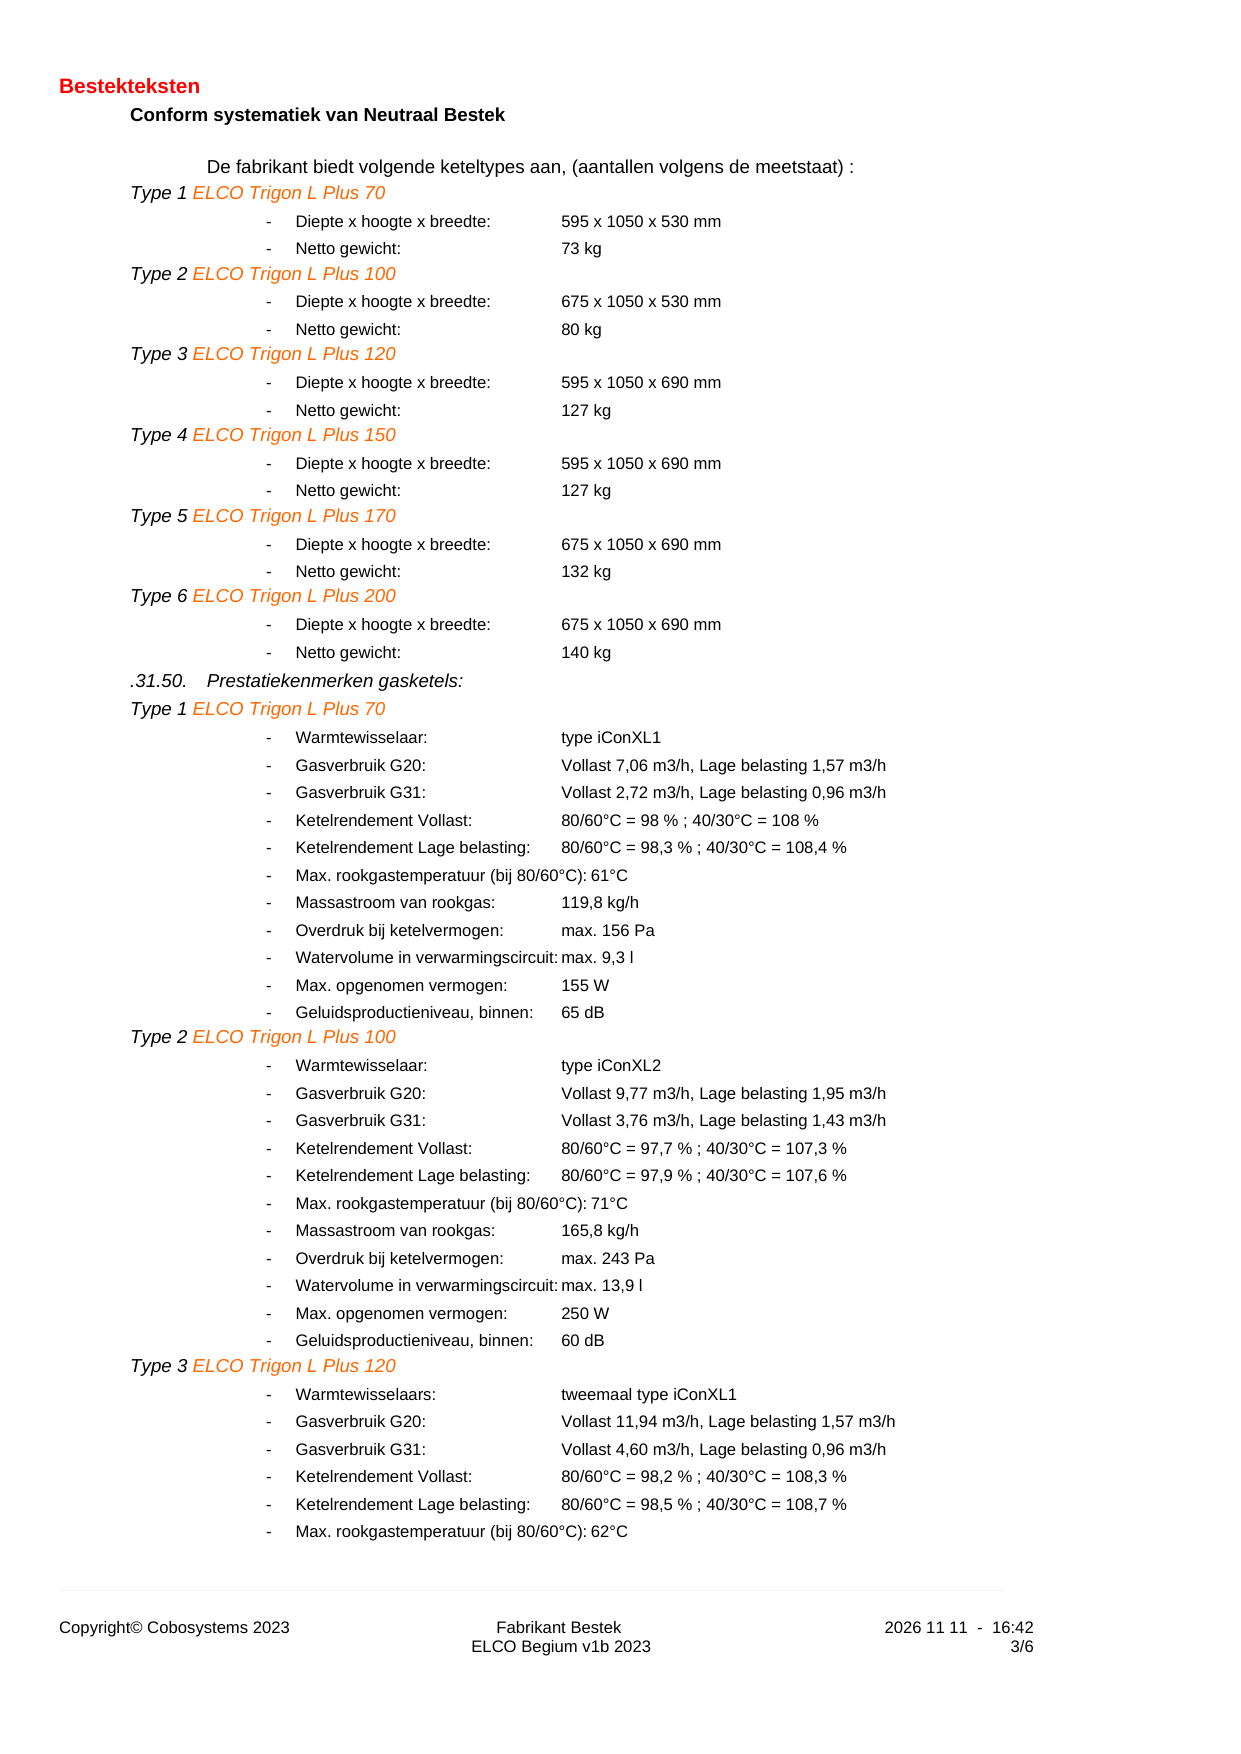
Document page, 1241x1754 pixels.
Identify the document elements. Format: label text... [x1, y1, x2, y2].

subtitle Type 1 ELCO Trigon L Plus 70 [130, 698, 1093, 719]
text - Ketelrendement Lage belasting: 80/60°C = 98,5 % ; 40/30°C = 108,7 % [266, 1494, 1093, 1513]
text - Gasverbruik G31: Vollast 2,72 m3/h, Lage belasting 0,96 m3/h [266, 783, 1093, 802]
text - Ketelrendement Vollast: 80/60°C = 98,2 % ; 40/30°C = 108,3 % [266, 1467, 1093, 1486]
subtitle Type 2 ELCO Trigon L Plus 100 [130, 262, 1093, 284]
text - Warmtewisselaar: type iConXL1 [266, 728, 1093, 747]
text - Diepte x hoogte x breedte: 675 x 1050 x 690 mm [266, 534, 1093, 553]
subtitle Type 4 ELCO Trigon L Plus 150 [130, 424, 1093, 445]
text De fabrikant biedt volgende keteltypes aan, (aantallen volgens de meetstaat) : [207, 156, 1093, 177]
text - Diepte x hoogte x breedte: 595 x 1050 x 690 mm [266, 454, 1093, 473]
text - Overdruk bij ketelvermogen: max. 156 Pa [266, 920, 1093, 939]
subtitle Type 1 ELCO Trigon L Plus 70 [130, 182, 1093, 203]
subtitle Type 3 ELCO Trigon L Plus 120 [130, 343, 1093, 364]
subtitle Type 6 ELCO Trigon L Plus 200 [130, 585, 1093, 607]
text - Gasverbruik G20: Vollast 11,94 m3/h, Lage belasting 1,57 m3/h [266, 1412, 1093, 1431]
text - Max. rookgastemperatuur (bij 80/60°C): 61°C [266, 865, 1093, 884]
text - Gasverbruik G31: Vollast 4,60 m3/h, Lage belasting 0,96 m3/h [266, 1439, 1093, 1458]
text - Ketelrendement Vollast: 80/60°C = 98 % ; 40/30°C = 108 % [266, 810, 1093, 829]
text - Overdruk bij ketelvermogen: max. 243 Pa [266, 1248, 1093, 1268]
text - Max. opgenomen vermogen: 250 W [266, 1303, 1093, 1323]
text - Netto gewicht: 127 kg [266, 481, 1093, 500]
text - Massastroom van rookgas: 119,8 kg/h [266, 893, 1093, 912]
text - Watervolume in verwarmingscircuit: max. 13,9 l [266, 1276, 1093, 1295]
text - Diepte x hoogte x breedte: 595 x 1050 x 690 mm [266, 373, 1093, 392]
text - Netto gewicht: 80 kg [266, 320, 1093, 339]
text - Diepte x hoogte x breedte: 675 x 1050 x 530 mm [266, 292, 1093, 311]
subtitle Type 5 ELCO Trigon L Plus 170 [130, 504, 1093, 526]
text - Ketelrendement Lage belasting: 80/60°C = 97,9 % ; 40/30°C = 107,6 % [266, 1166, 1093, 1185]
text - Diepte x hoogte x breedte: 595 x 1050 x 530 mm [266, 211, 1093, 231]
text - Netto gewicht: 73 kg [266, 239, 1093, 258]
text - Netto gewicht: 132 kg [266, 562, 1093, 581]
text - Gasverbruik G20: Vollast 9,77 m3/h, Lage belasting 1,95 m3/h [266, 1083, 1093, 1103]
text - Netto gewicht: 140 kg [266, 643, 1093, 662]
text - Gasverbruik G31: Vollast 3,76 m3/h, Lage belasting 1,43 m3/h [266, 1111, 1093, 1130]
text - Warmtewisselaars: tweemaal type iConXL1 [266, 1384, 1093, 1403]
text - Geluidsproductieniveau, binnen: 60 dB [266, 1331, 1093, 1350]
subtitle .31.50. Prestatiekenmerken gasketels: [130, 670, 1093, 692]
text - Ketelrendement Lage belasting: 80/60°C = 98,3 % ; 40/30°C = 108,4 % [266, 838, 1093, 857]
subtitle Type 2 ELCO Trigon L Plus 100 [130, 1026, 1093, 1048]
text - Geluidsproductieniveau, binnen: 65 dB [266, 1003, 1093, 1022]
text - Netto gewicht: 127 kg [266, 400, 1093, 419]
text - Max. rookgastemperatuur (bij 80/60°C): 71°C [266, 1193, 1093, 1213]
subtitle Type 3 ELCO Trigon L Plus 120 [130, 1354, 1093, 1376]
text - Warmtewisselaar: type iConXL2 [266, 1056, 1093, 1075]
text - Ketelrendement Vollast: 80/60°C = 97,7 % ; 40/30°C = 107,3 % [266, 1138, 1093, 1158]
text - Max. rookgastemperatuur (bij 80/60°C): 62°C [266, 1522, 1093, 1541]
text - Watervolume in verwarmingscircuit: max. 9,3 l [266, 948, 1093, 967]
text - Diepte x hoogte x breedte: 675 x 1050 x 690 mm [266, 615, 1093, 634]
text - Max. opgenomen vermogen: 155 W [266, 975, 1093, 994]
text - Gasverbruik G20: Vollast 7,06 m3/h, Lage belasting 1,57 m3/h [266, 755, 1093, 774]
text - Massastroom van rookgas: 165,8 kg/h [266, 1221, 1093, 1240]
